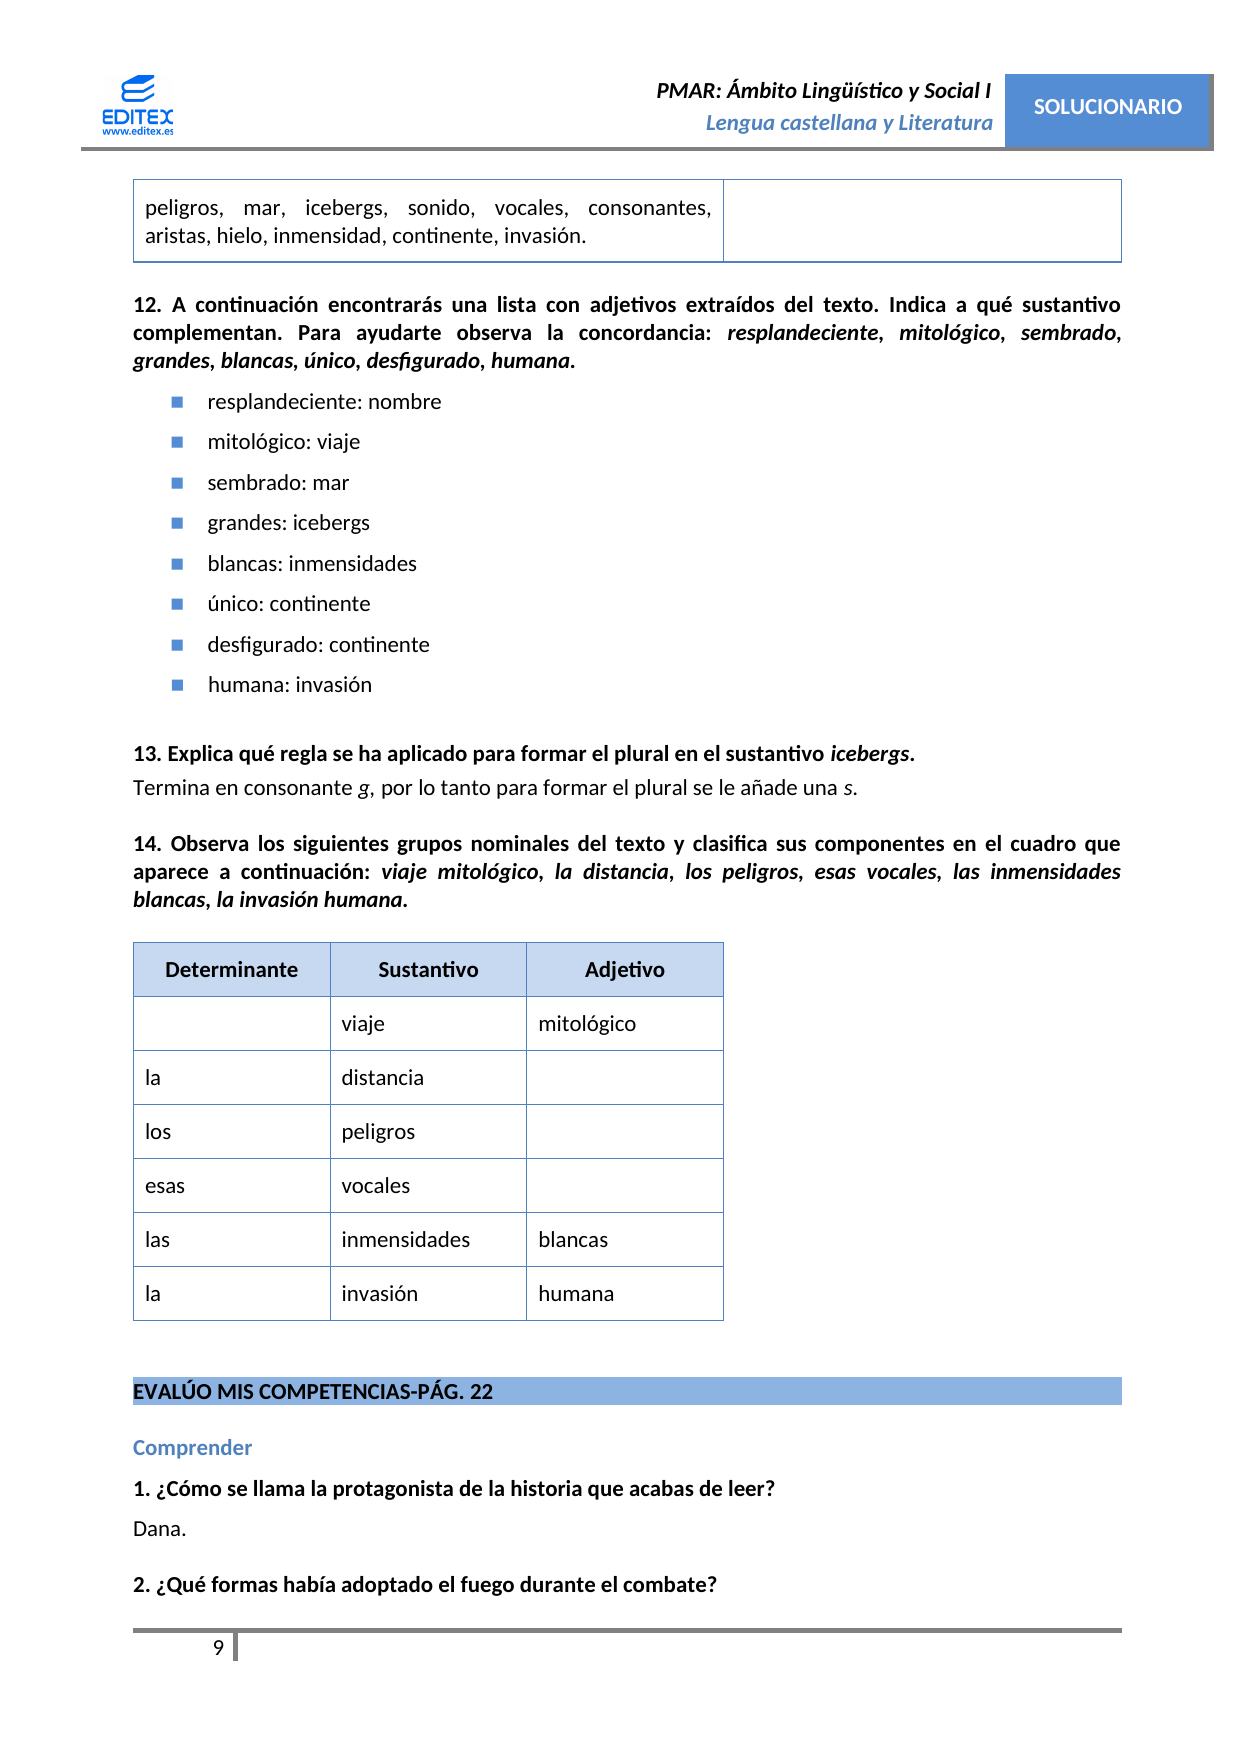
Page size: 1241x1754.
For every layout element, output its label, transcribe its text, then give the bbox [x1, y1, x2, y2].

text 2. ¿Qué formas había adoptado el fuego durante el combate? [133, 1570, 1122, 1598]
list humana: invasión [170, 671, 1122, 699]
text 14. Observa los siguientes grupos nominales del texto y clasifica sus componentes en el cuadro que aparece a continuación: viaje mitológico, la distancia, los peligros, esas vocales, las inmensidades blancas, la invasión humana. [133, 829, 1122, 913]
table_cell distancia [331, 1051, 526, 1104]
table_header Adjetivo [527, 943, 723, 996]
table_cell peligros [331, 1105, 526, 1158]
table_header Determinante [134, 943, 330, 996]
table_header Sustantivo [331, 943, 526, 996]
list blancas: inmensidades [170, 549, 1122, 577]
table_cell invasión [331, 1267, 526, 1320]
text 12. A continuación encontrarás una lista con adjetivos extraídos del texto. Indica a qué sustantivo complementan. Para ayudarte observa la concordancia: resplandeciente, mitológico, sembrado, grandes, blancas, único, desfigurado, humana. [133, 290, 1122, 374]
text Comprender [133, 1433, 1122, 1461]
picture [102, 75, 174, 137]
text Termina en consonante g, por lo tanto para formar el plural se le añade una s. [133, 773, 1122, 801]
table_cell mitológico [527, 997, 723, 1050]
table_cell [134, 997, 330, 1050]
list mitológico: viaje [170, 427, 1122, 456]
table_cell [134, 180, 723, 261]
table_cell humana [527, 1267, 723, 1320]
table_cell viaje [331, 997, 526, 1050]
list resplandeciente: nombre [170, 387, 1122, 415]
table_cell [724, 180, 1121, 261]
table_cell esas [134, 1159, 330, 1212]
list desfigurado: continente [170, 630, 1122, 658]
table_cell [527, 1051, 723, 1104]
table_cell inmensidades [331, 1213, 526, 1266]
table_cell vocales [331, 1159, 526, 1212]
subtitle EVALÚO MIS COMPETENCIAS-PÁG. 22 [133, 1377, 1122, 1405]
table_cell [527, 1159, 723, 1212]
table_cell la [134, 1051, 330, 1104]
table_cell blancas [527, 1213, 723, 1266]
table_cell la [134, 1267, 330, 1320]
list único: continente [170, 589, 1122, 618]
list sembrado: mar [170, 468, 1122, 496]
table_cell las [134, 1213, 330, 1266]
text Dana. [133, 1514, 1122, 1542]
table_cell los [134, 1105, 330, 1158]
table_cell [527, 1105, 723, 1158]
text 13. Explica qué regla se ha aplicado para formar el plural en el sustantivo icebergs. [133, 739, 1122, 767]
text 1. ¿Cómo se llama la protagonista de la historia que acabas de leer? [133, 1474, 1122, 1502]
list grandes: icebergs [170, 508, 1122, 537]
